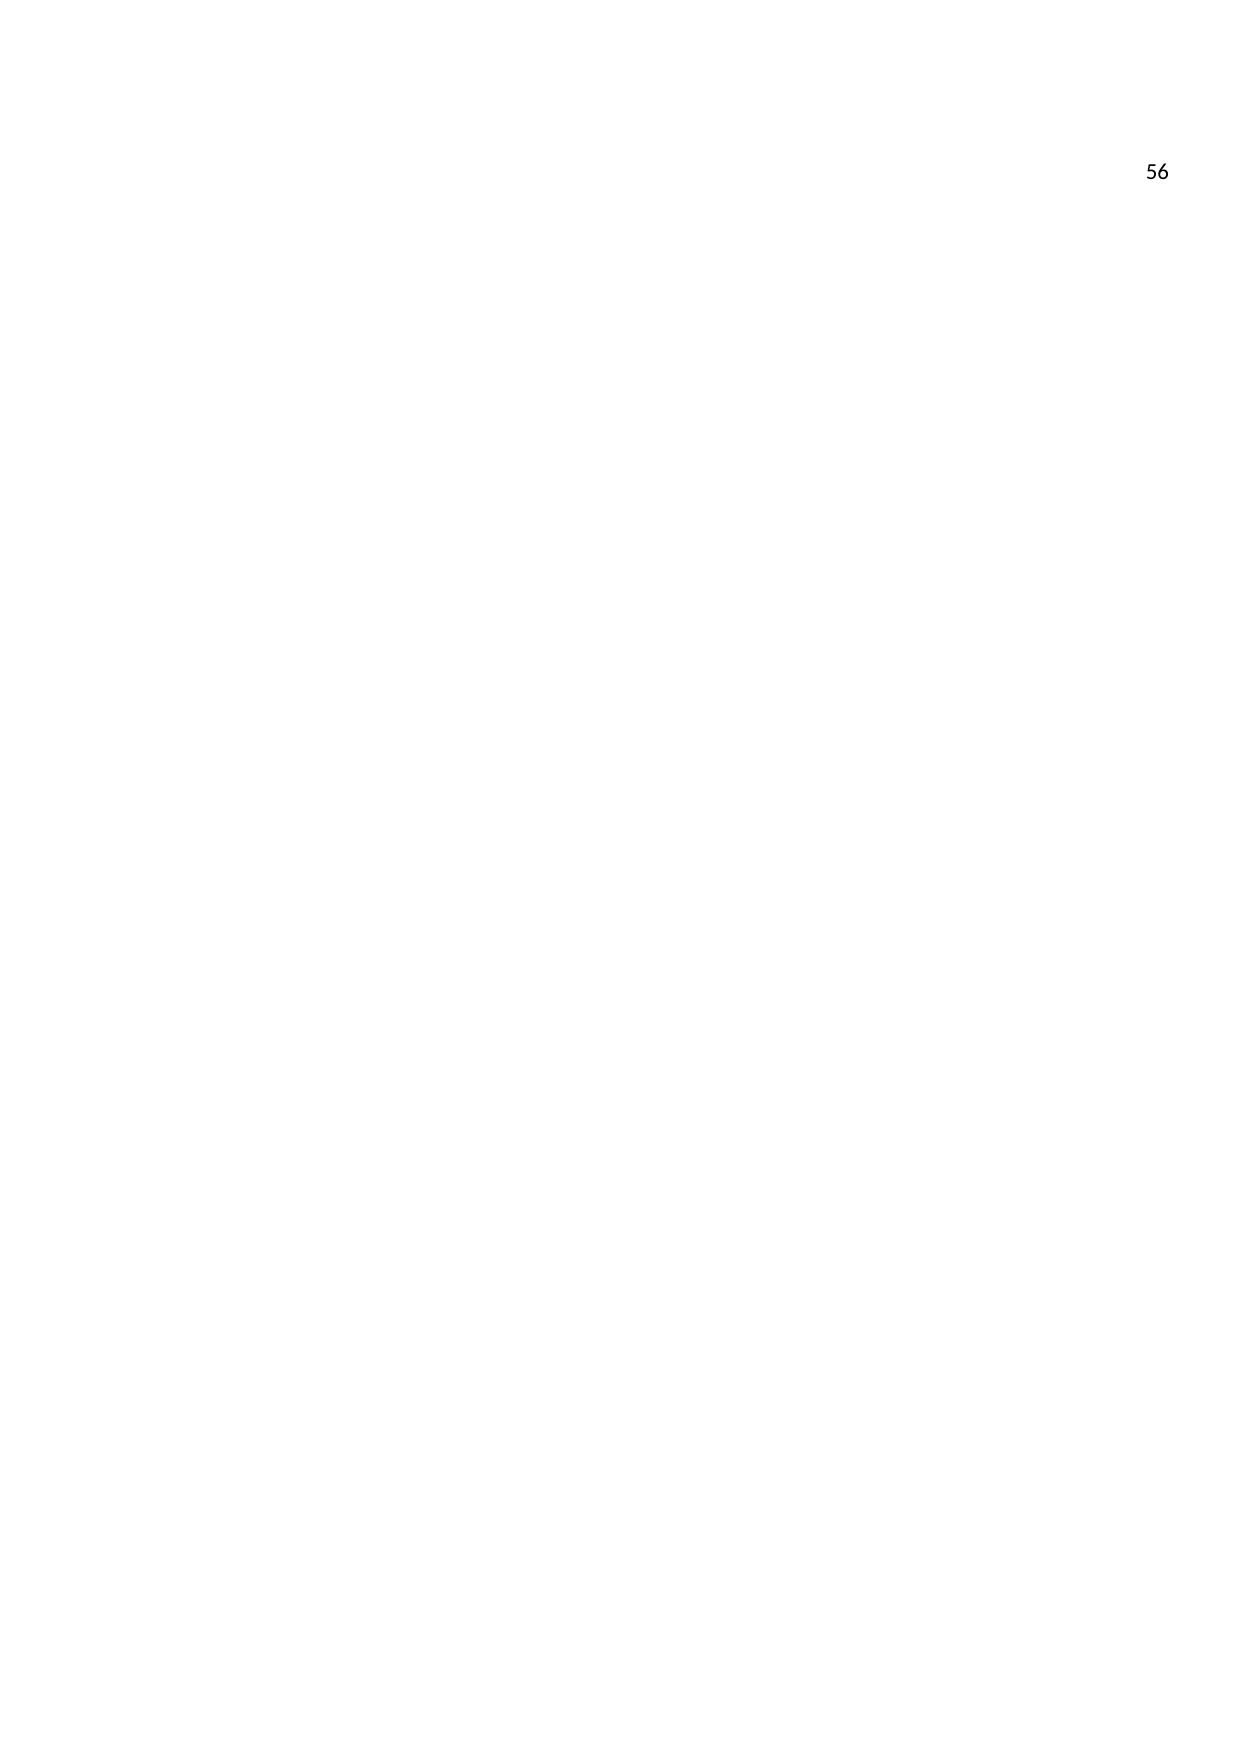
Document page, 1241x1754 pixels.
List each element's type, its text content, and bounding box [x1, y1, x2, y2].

text 56 [89, 157, 1169, 185]
